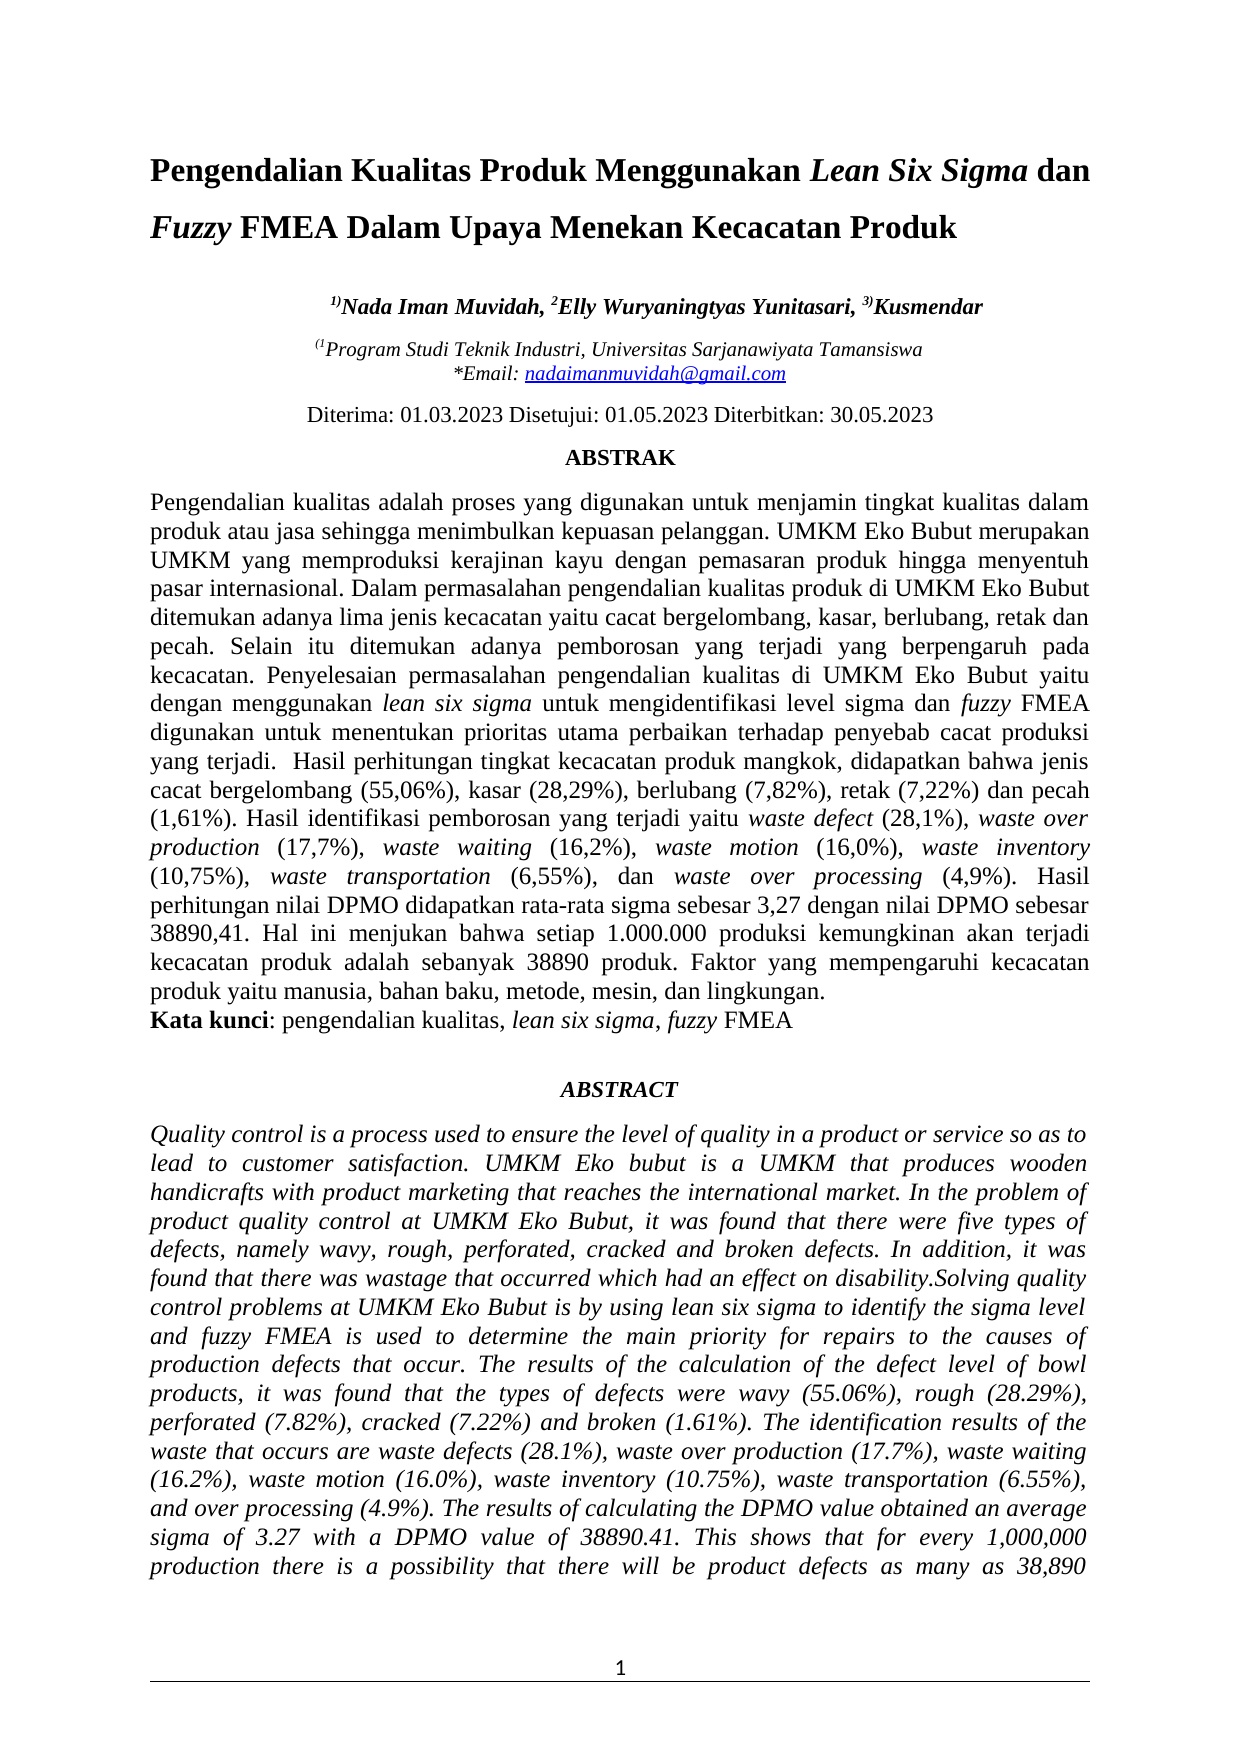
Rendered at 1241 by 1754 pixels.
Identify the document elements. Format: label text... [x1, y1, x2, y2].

text Kata kunci: pengendalian kualitas, lean six sigma, fuzzy FMEA [150, 1005, 1090, 1033]
text 1)Nada Iman Muvidah, 2Elly Wuryaningtyas Yunitasari, 3)Kusmendar [225, 293, 1090, 320]
text Pengendalian Kualitas Produk Menggunakan Lean Six Sigma dan Fuzzy FMEA Dalam Upaya Menekan Kecacatan Produk [150, 150, 1090, 246]
text Pengendalian kualitas adalah proses yang digunakan untuk menjamin tingkat kualitas dalam produk atau jasa sehingga menimbulkan kepuasan pelanggan. UMKM Eko Bubut merupakan UMKM yang memproduksi kerajinan kayu dengan pemasaran produk hingga menyentuh pasar internasional. Dalam permasalahan pengendalian kualitas produk di UMKM Eko Bubut ditemukan adanya lima jenis kecacatan yaitu cacat bergelombang, kasar, berlubang, retak dan pecah. Selain itu ditemukan adanya pemborosan yang terjadi yang berpengaruh pada kecacatan. Penyelesaian permasalahan pengendalian kualitas di UMKM Eko Bubut yaitu dengan menggunakan lean six sigma untuk mengidentifikasi level sigma dan fuzzy FMEA digunakan untuk menentukan prioritas utama perbaikan terhadap penyebab cacat produksi yang terjadi. Hasil perhitungan tingkat kecacatan produk mangkok, didapatkan bahwa jenis cacat bergelombang (55,06%), kasar (28,29%), berlubang (7,82%), retak (7,22%) dan pecah (1,61%). Hasil identifikasi pemborosan yang terjadi yaitu waste defect (28,1%), waste over production (17,7%), waste waiting (16,2%), waste motion (16,0%), waste inventory (10,75%), waste transportation (6,55%), dan waste over processing (4,9%). Hasil perhitungan nilai DPMO didapatkan rata-rata sigma sebesar 3,27 dengan nilai DPMO sebesar 38890,41. Hal ini menjukan bahwa setiap 1.000.000 produksi kemungkinan akan terjadi kecacatan produk adalah sebanyak 38890 produk. Faktor yang mempengaruhi kecacatan produk yaitu manusia, bahan baku, metode, mesin, dan lingkungan. [150, 487, 1090, 1005]
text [150, 1119, 1090, 1579]
text ABSTRACT [150, 1077, 1090, 1103]
text ABSTRAK [150, 444, 1090, 471]
text Diterima: 01.03.2023 Disetujui: 01.05.2023 Diterbitkan: 30.05.2023 [150, 401, 1090, 428]
text *Email: nadaimanmuvidah@gmail.com [150, 361, 1090, 384]
text (1Program Studi Teknik Industri, Universitas Sarjanawiyata Tamansiswa [150, 336, 1090, 361]
